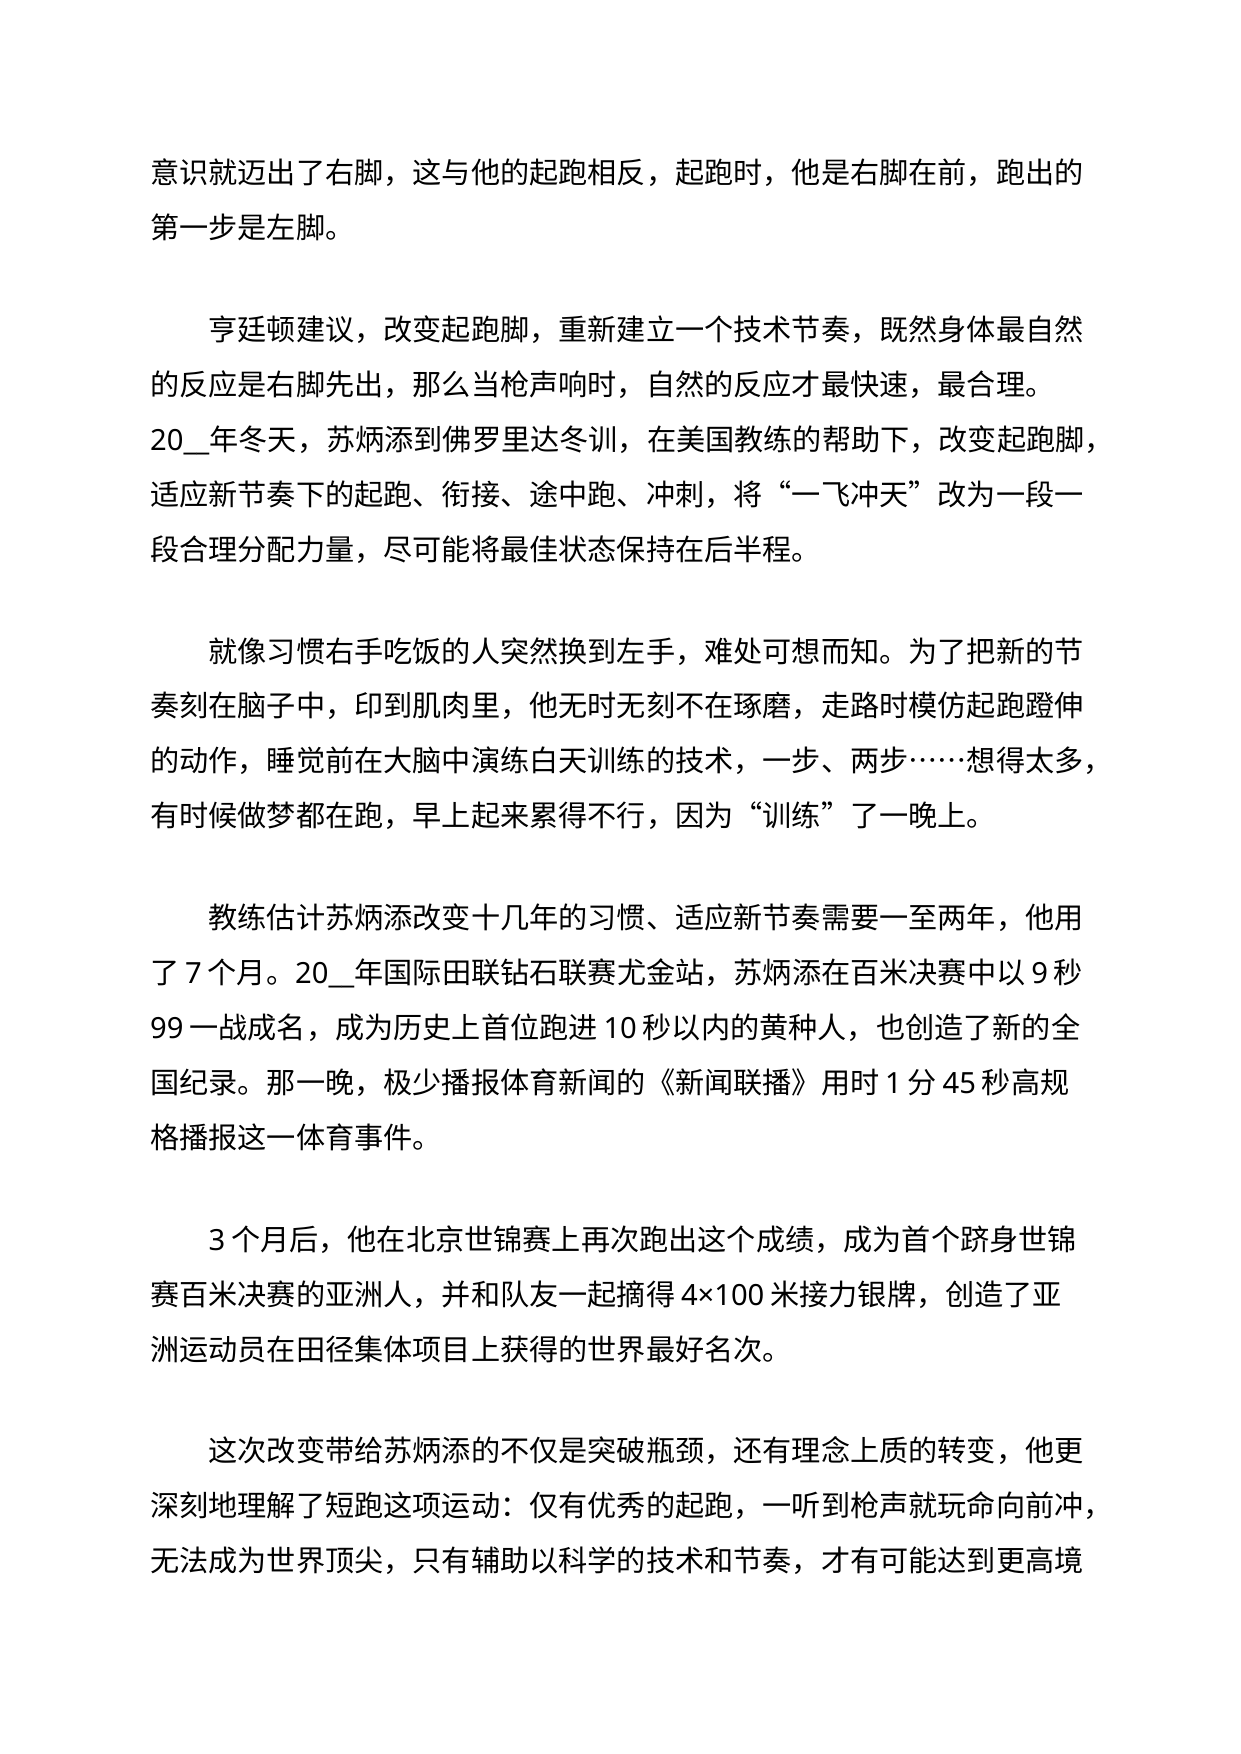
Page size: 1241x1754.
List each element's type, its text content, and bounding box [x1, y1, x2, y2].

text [150, 150, 1090, 247]
text 就像习惯右手吃饭的人突然换到左手，难处可想而知。为了把新的节奏刻在脑子中，印到肌肉里，他无时无刻不在琢磨，走路时模仿起跑蹬伸的动作，睡觉前在大脑中演练白天训练的技术，一步、两步……想得太多，有时候做梦都在跑，早上起来累得不行，因为“训练”了一晚上。 [150, 628, 1090, 835]
text 亨廷顿建议，改变起跑脚，重新建立一个技术节奏，既然身体最自然的反应是右脚先出，那么当枪声响时，自然的反应才最快速，最合理。20__年冬天，苏炳添到佛罗里达冬训，在美国教练的帮助下，改变起跑脚，适应新节奏下的起跑、衔接、途中跑、冲刺，将“一飞冲天”改为一段一段合理分配力量，尽可能将最佳状态保持在后半程。 [150, 307, 1090, 569]
text 3个月后，他在北京世锦赛上再次跑出这个成绩，成为首个跻身世锦赛百米决赛的亚洲人，并和队友一起摘得4×100米接力银牌，创造了亚洲运动员在田径集体项目上获得的世界最好名次。 [150, 1216, 1090, 1368]
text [150, 1428, 1090, 1580]
text 教练估计苏炳添改变十几年的习惯、适应新节奏需要一至两年，他用了7个月。20__年国际田联钻石联赛尤金站，苏炳添在百米决赛中以9秒99一战成名，成为历史上首位跑进10秒以内的黄种人，也创造了新的全国纪录。那一晚，极少播报体育新闻的《新闻联播》用时1分45秒高规格播报这一体育事件。 [150, 894, 1090, 1157]
